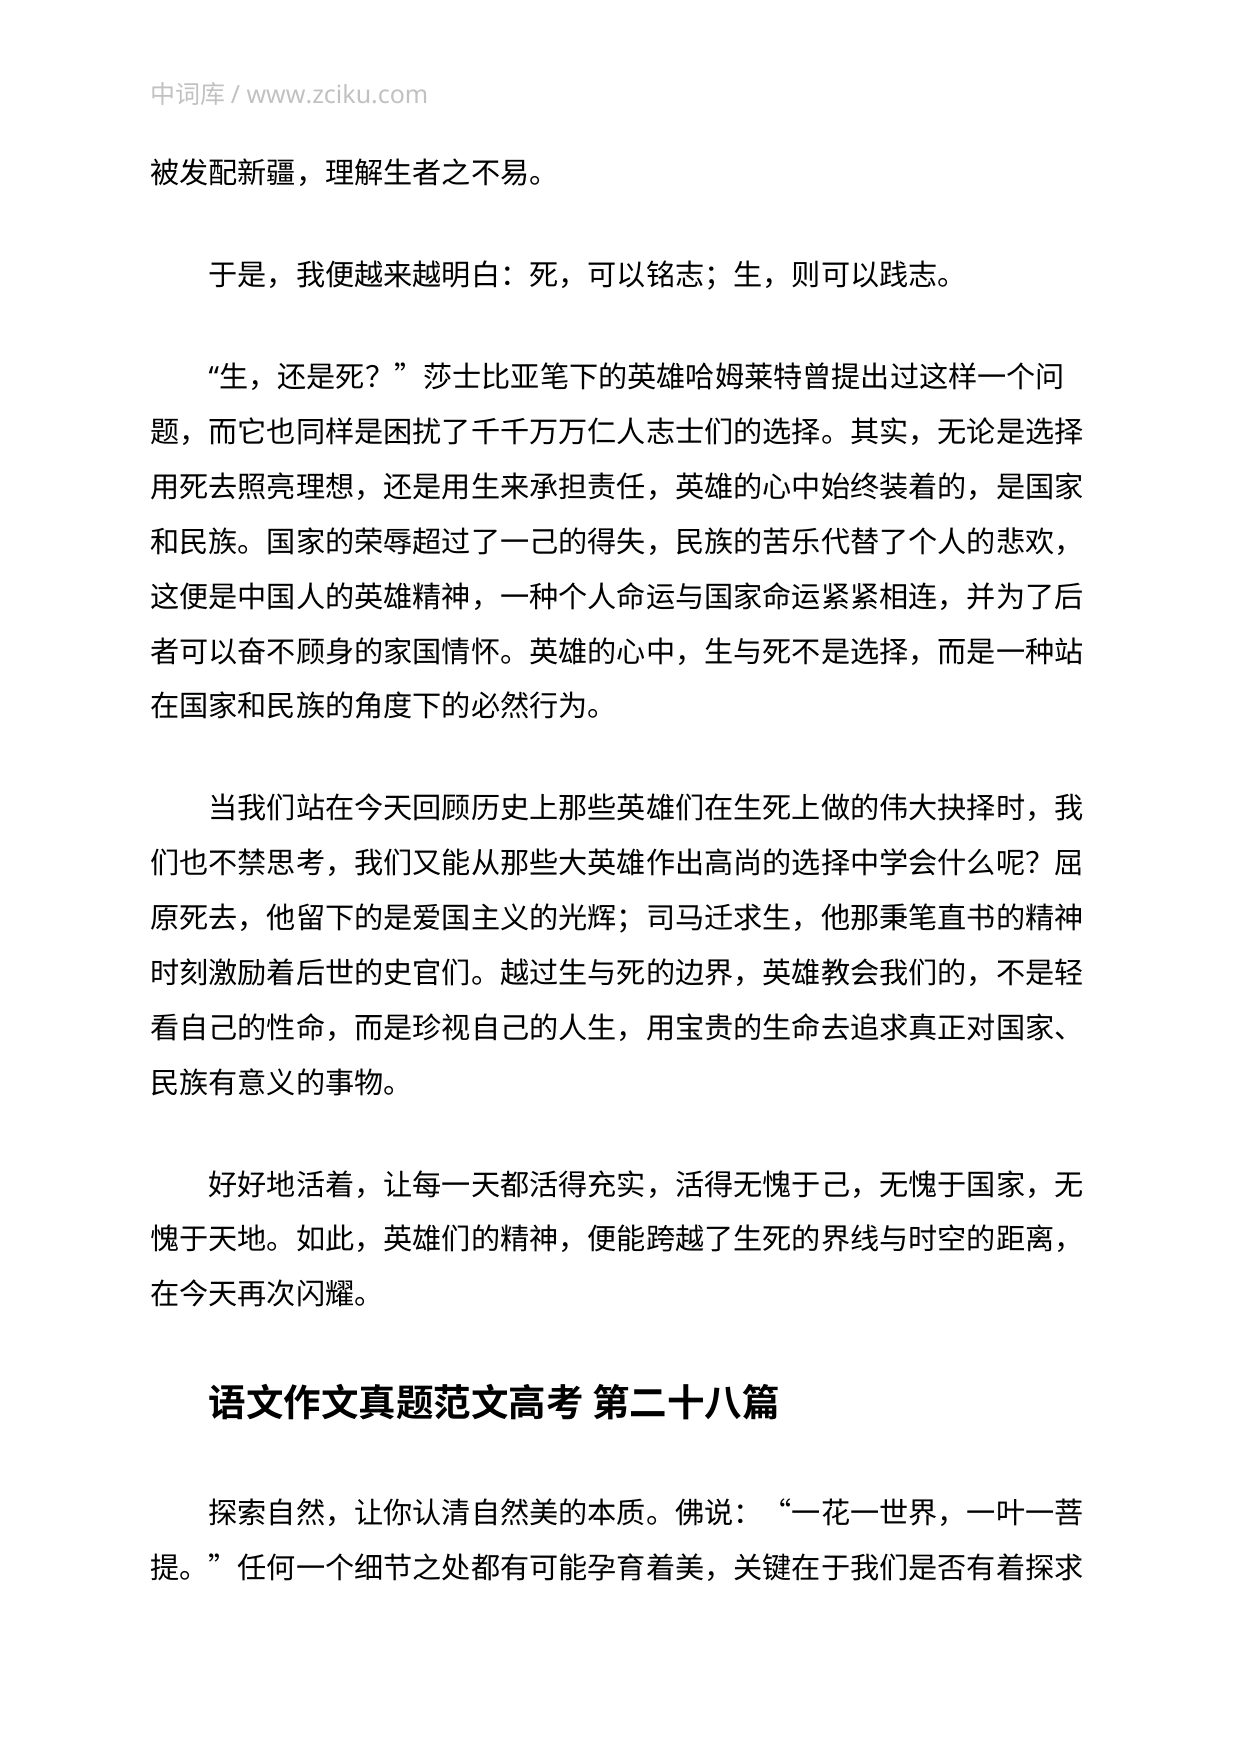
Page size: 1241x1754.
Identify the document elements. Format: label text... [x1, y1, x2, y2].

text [150, 150, 1090, 192]
text 语文作文真题范文高考 第二十八篇 [150, 1373, 1090, 1427]
text 好好地活着，让每一天都活得充实，活得无愧于己，无愧于国家，无愧于天地。如此，英雄们的精神，便能跨越了生死的界线与时空的距离，在今天再次闪耀。 [150, 1161, 1090, 1313]
text 当我们站在今天回顾历史上那些英雄们在生死上做的伟大抉择时，我们也不禁思考，我们又能从那些大英雄作出高尚的选择中学会什么呢？屈原死去，他留下的是爱国主义的光辉；司马迁求生，他那秉笔直书的精神时刻激励着后世的史官们。越过生与死的边界，英雄教会我们的，不是轻看自己的性命，而是珍视自己的人生，用宝贵的生命去追求真正对国家、民族有意义的事物。 [150, 785, 1090, 1102]
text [150, 1490, 1090, 1587]
text 于是，我便越来越明白：死，可以铭志；生，则可以践志。 [150, 252, 1090, 294]
text “生，还是死？”莎士比亚笔下的英雄哈姆莱特曾提出过这样一个问题，而它也同样是困扰了千千万万仁人志士们的选择。其实，无论是选择用死去照亮理想，还是用生来承担责任，英雄的心中始终装着的，是国家和民族。国家的荣辱超过了一己的得失，民族的苦乐代替了个人的悲欢，这便是中国人的英雄精神，一种个人命运与国家命运紧紧相连，并为了后者可以奋不顾身的家国情怀。英雄的心中，生与死不是选择，而是一种站在国家和民族的角度下的必然行为。 [150, 353, 1090, 725]
